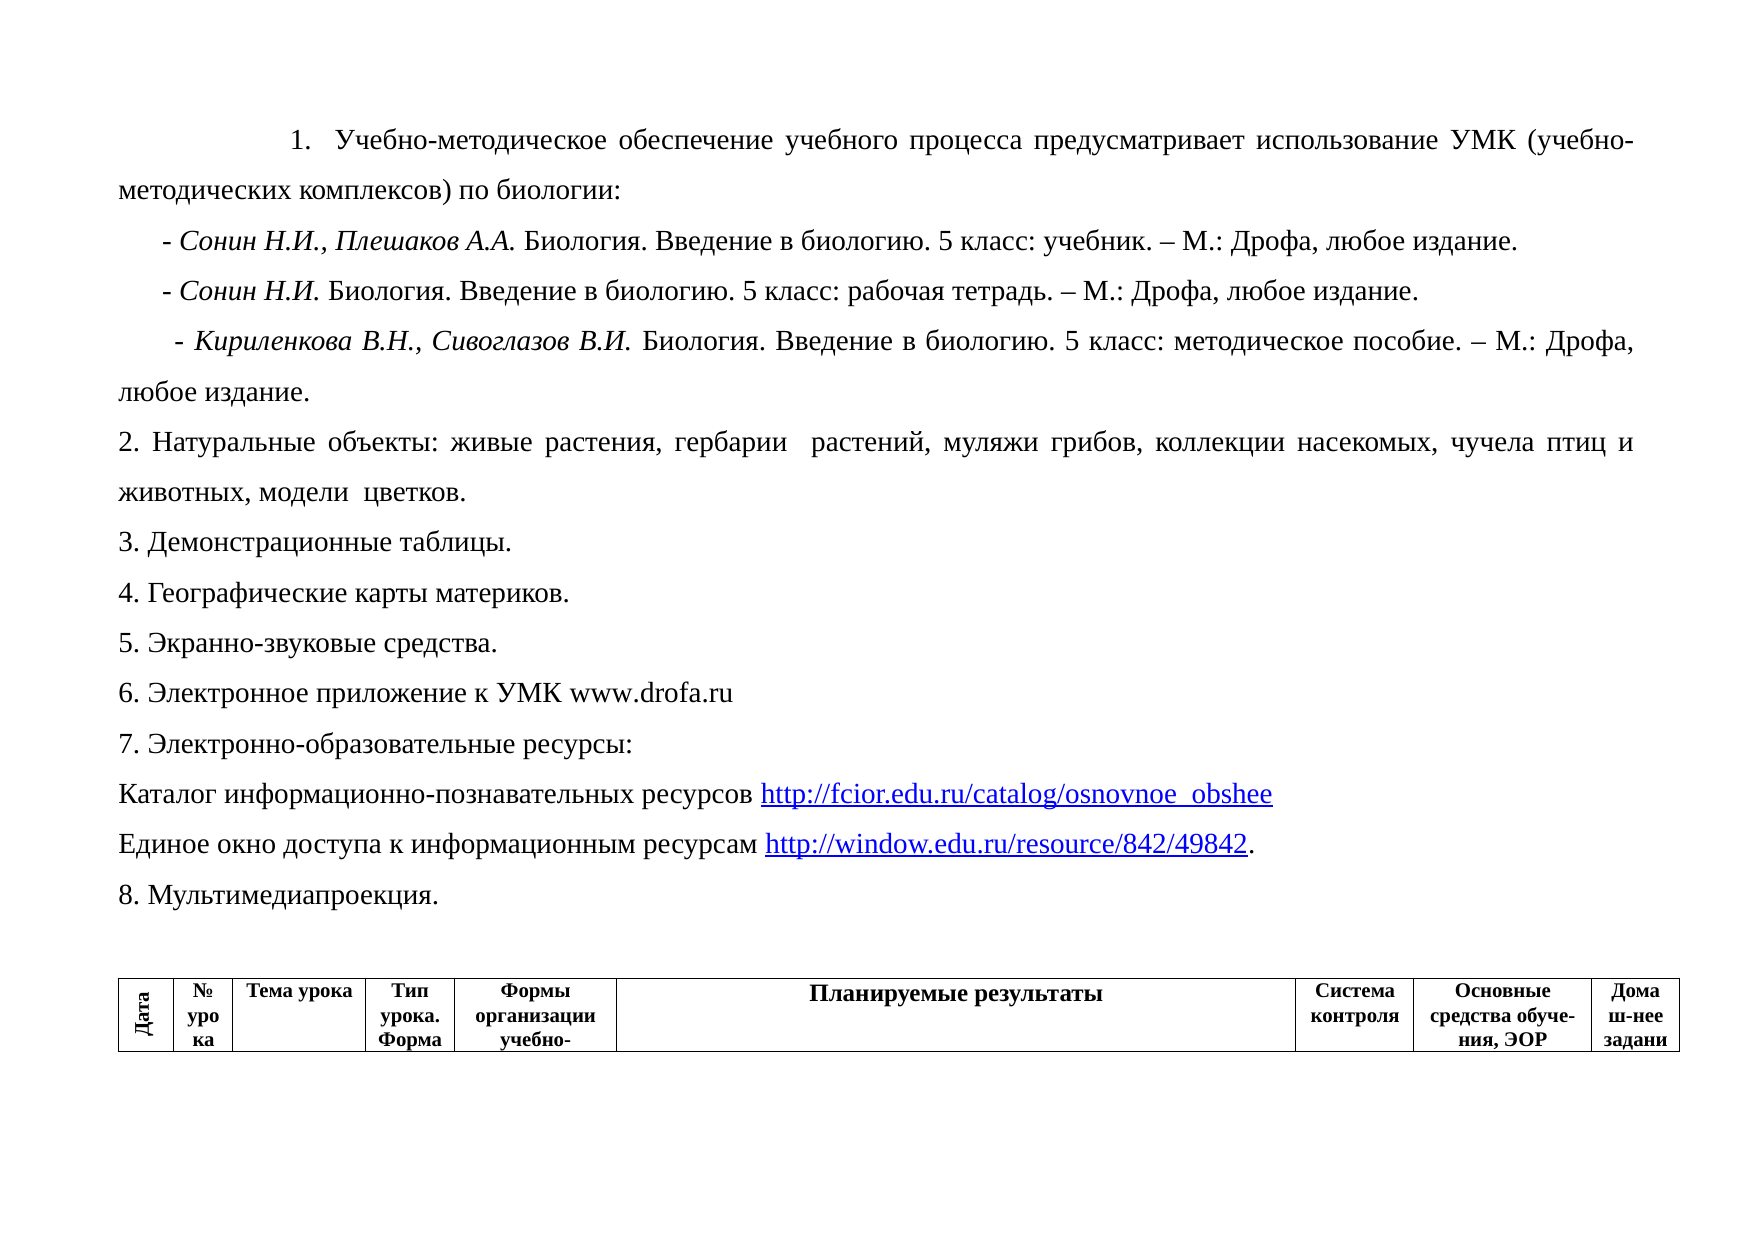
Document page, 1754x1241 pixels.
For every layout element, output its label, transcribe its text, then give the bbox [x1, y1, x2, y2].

text - Сонин Н.И. Биология. Введение в биологию. 5 класс: рабочая тетрадь. – М.: Дрофа, любое издание. [118, 273, 1636, 307]
text Единое окно доступа к информационным ресурсам http://window.edu.ru/resource/842/49842. [118, 826, 1636, 860]
table_header Домаш-нее задание [1592, 979, 1679, 1051]
text 2. Натуральные объекты: живые растения, гербарии растений, муляжи грибов, коллекции насекомых, чучела птиц и животных, модели цветков. [118, 424, 1636, 508]
text 3. Демонстрационные таблицы. [118, 524, 1636, 558]
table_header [455, 979, 616, 1051]
text Каталог информационно-познавательных ресурсов http://fcior.edu.ru/catalog/osnovnoe_obshee [118, 776, 1636, 810]
text 5. Экранно-звуковые средства. [118, 625, 1636, 659]
table_header № урока [174, 979, 232, 1051]
text 7. Электронно-образовательные ресурсы: [118, 726, 1636, 759]
text 6. Электронное приложение к УМК www.drofa.ru [118, 676, 1636, 709]
text - Кириленкова В.Н., Сивоглазов В.И. Биология. Введение в биологию. 5 класс: методическое пособие. – М.: Дрофа, любое издание. [118, 323, 1636, 407]
table_header Система контроля [1296, 979, 1413, 1051]
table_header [366, 979, 454, 1051]
text 4. Географические карты материков. [118, 575, 1636, 608]
text 8. Мультимедиапроекция. [118, 877, 1636, 910]
text - Сонин Н.И., Плешаков А.А. Биология. Введение в биологию. 5 класс: учебник. – М.: Дрофа, любое издание. [118, 223, 1636, 256]
table_header Тема урока [233, 979, 365, 1051]
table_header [119, 979, 173, 1051]
table_header Планируемые результаты [617, 979, 1295, 1051]
text 1. Учебно-методическое обеспечение учебного процесса предусматривает использование УМК (учебно-методических комплексов) по биологии: [118, 122, 1636, 206]
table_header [1414, 979, 1591, 1051]
